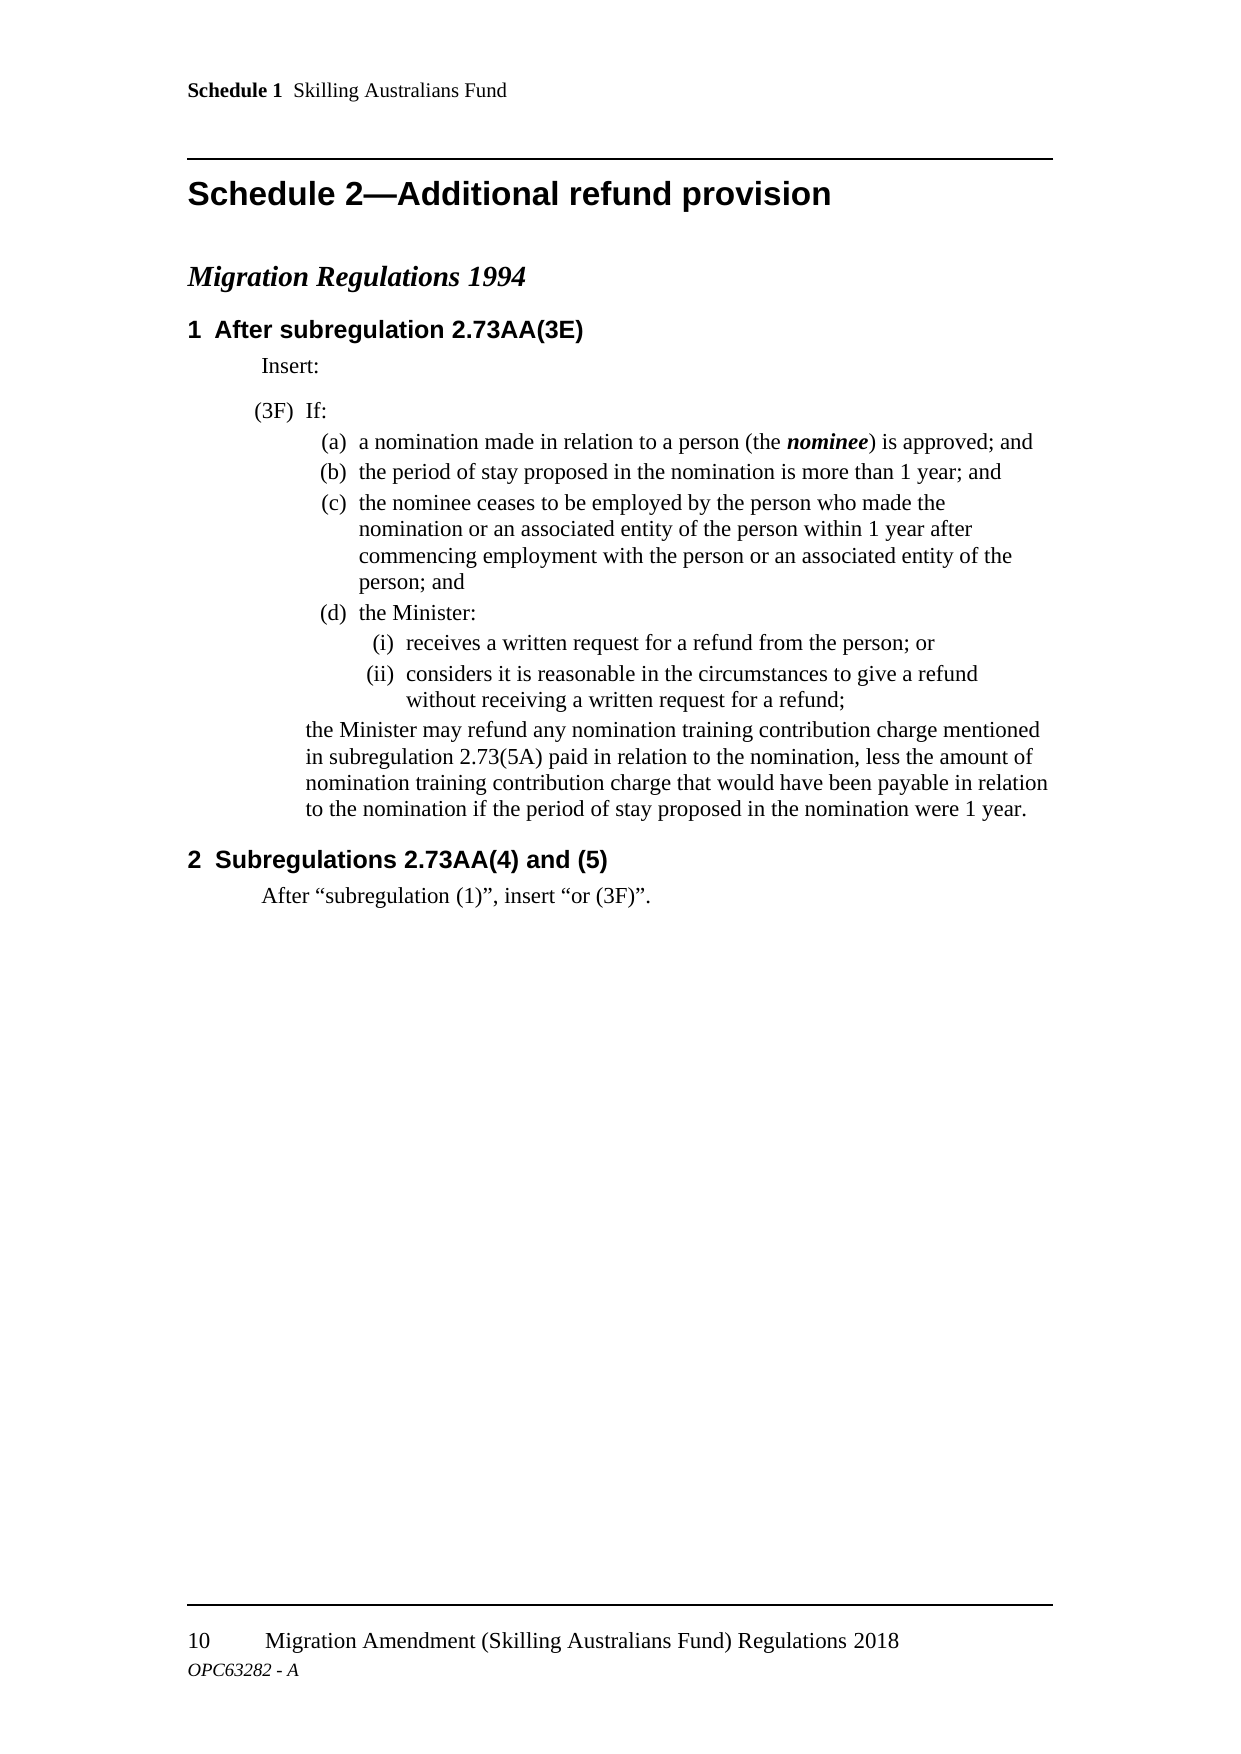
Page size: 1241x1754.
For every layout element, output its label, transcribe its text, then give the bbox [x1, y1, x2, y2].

text (a) a nomination made in relation to a person (the nominee) is approved; and [187, 428, 1053, 454]
text (i) receives a written request for a refund from the person; or [187, 629, 1053, 655]
text Schedule 2—Additional refund provision [187, 174, 1053, 213]
text (3F) If: [187, 397, 1053, 424]
text (d) the Minister: [187, 598, 1053, 625]
text (b) the period of stay proposed in the nomination is more than 1 year; and [187, 458, 1053, 485]
text 2 Subregulations 2.73AA(4) and (5) [187, 845, 1053, 873]
text (ii) considers it is reasonable in the circumstances to give a refund without receiving a written request for a refund; [187, 659, 1053, 712]
text the Minister may refund any nomination training contribution charge mentioned in subregulation 2.73(5A) paid in relation to the nomination, less the amount of nomination training contribution charge that would have been payable in relation to the nomination if the period of stay proposed in the nomination were 1 year. [305, 716, 1053, 822]
text 1 After subregulation 2.73AA(3E) [187, 315, 1053, 344]
text After “subregulation (1)”, insert “or (3F)”. [261, 882, 1053, 908]
text (c) the nominee ceases to be employed by the person who made the nomination or an associated entity of the person within 1 year after commencing employment with the person or an associated entity of the person; and [187, 489, 1053, 594]
text Migration Regulations 1994 [187, 259, 1053, 292]
text Insert: [261, 352, 1053, 379]
